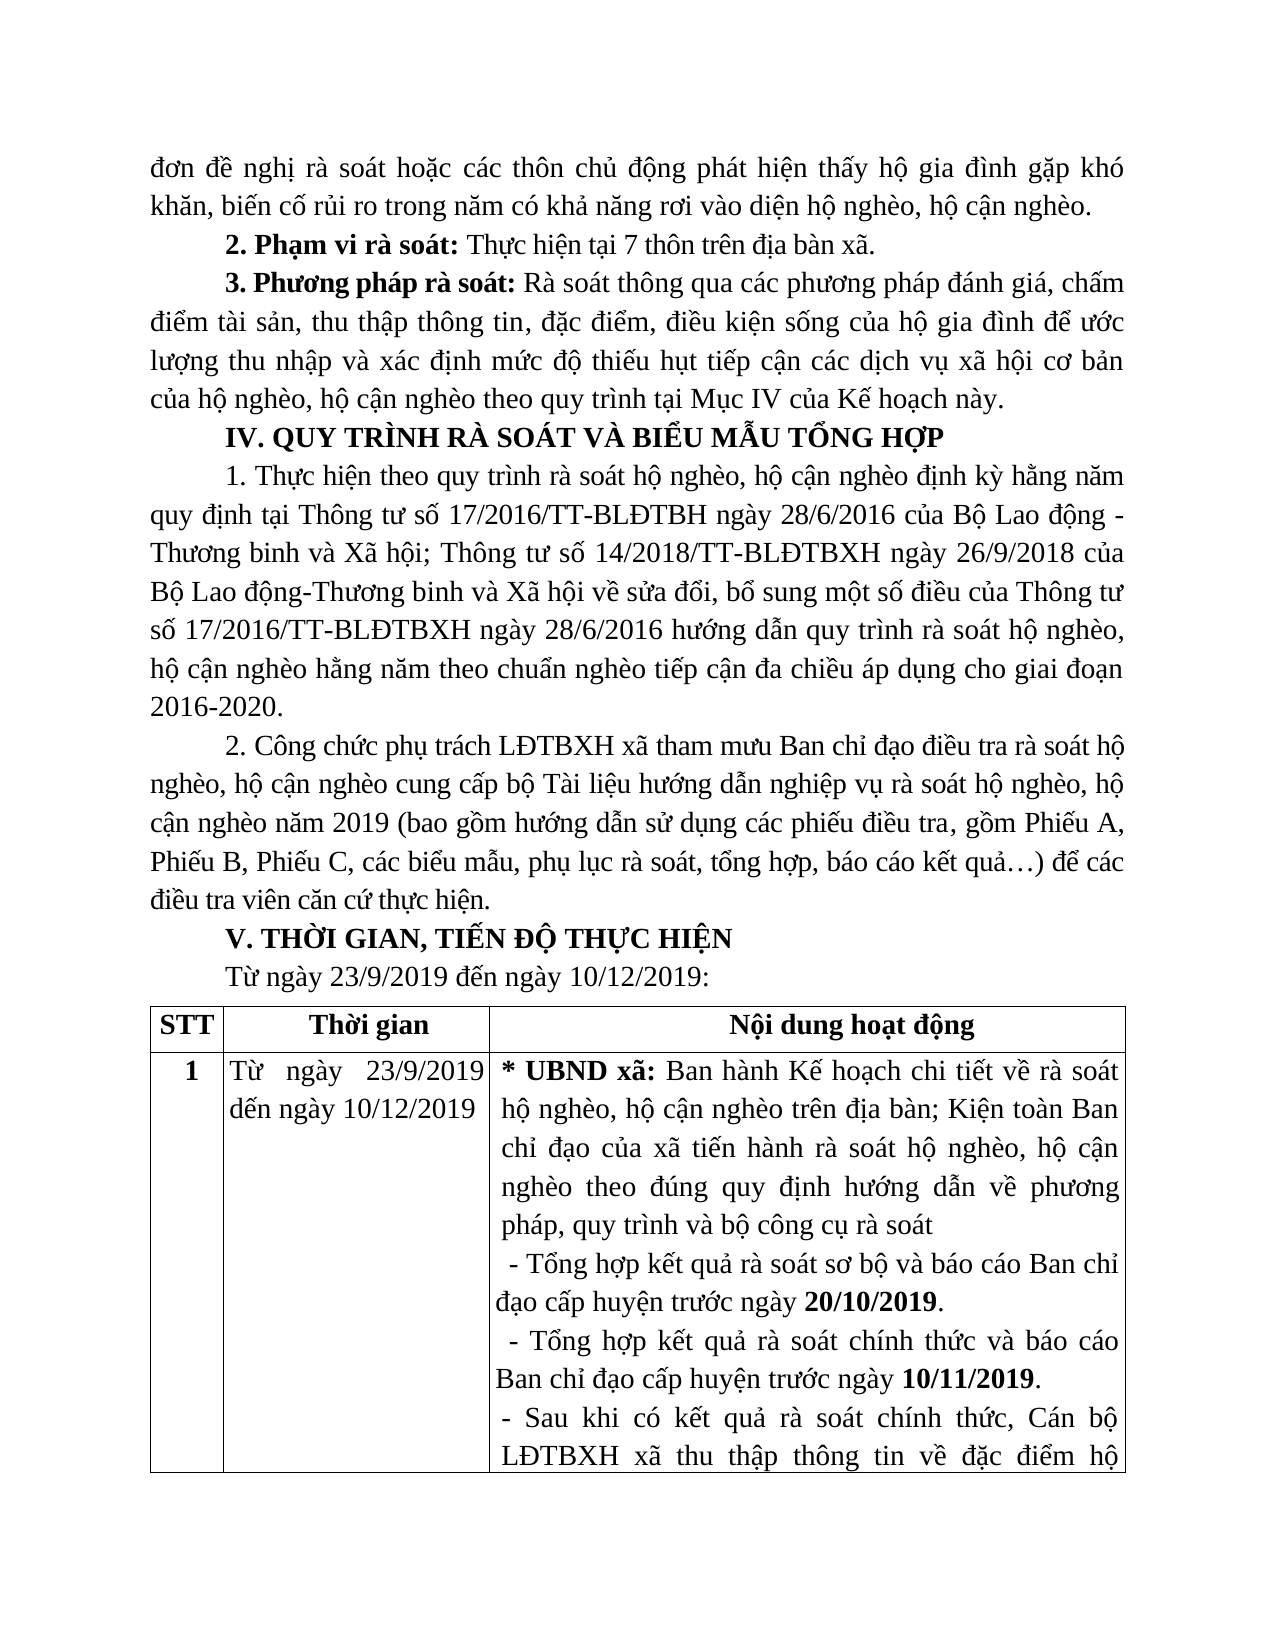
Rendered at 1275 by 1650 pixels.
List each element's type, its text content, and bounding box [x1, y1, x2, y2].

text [150, 150, 1125, 222]
table_cell Từ ngày 23/9/2019 dến ngày 10/12/2019 [224, 1053, 489, 1472]
text Từ ngày 23/9/2019 đến ngày 10/12/2019: [150, 959, 1125, 993]
text 2. Phạm vi rà soát: Thực hiện tại 7 thôn trên địa bàn xã. [150, 227, 1125, 261]
table_cell 1 [151, 1053, 223, 1472]
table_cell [490, 1053, 1125, 1472]
text 3. Phương pháp rà soát: Rà soát thông qua các phương pháp đánh giá, chấm điểm tài sản, thu thập thông tin, đặc điểm, điều kiện sống của hộ gia đình để ước lượng thu nhập và xác định mức độ thiếu hụt tiếp cận các dịch vụ xã hội cơ bản của hộ nghèo, hộ cận nghèo theo quy trình tại Mục IV của Kế hoạch này. [150, 266, 1125, 415]
text 1. Thực hiện theo quy trình rà soát hộ nghèo, hộ cận nghèo định kỳ hằng năm quy định tại Thông tư số 17/2016/TT-BLĐTBH ngày 28/6/2016 của Bộ Lao động - Thương binh và Xã hội; Thông tư số 14/2018/TT-BLĐTBXH ngày 26/9/2018 của Bộ Lao động-Thương binh và Xã hội về sửa đổi, bổ sung một số điều của Thông tư số 17/2016/TT-BLĐTBXH ngày 28/6/2016 hướng dẫn quy trình rà soát hộ nghèo, hộ cận nghèo hằng năm theo chuẩn nghèo tiếp cận đa chiều áp dụng cho giai đoạn 2016-2020. [150, 458, 1125, 723]
table_header Nội dung hoạt động [490, 1007, 1125, 1052]
table_header Thời gian [224, 1007, 489, 1052]
text V. THỜI GIAN, TIẾN ĐỘ THỰC HIỆN [150, 921, 1125, 954]
table_header STT [151, 1007, 223, 1052]
text IV. QUY TRÌNH RÀ SOÁT VÀ BIỂU MẪU TỔNG HỢP [150, 420, 1125, 453]
text 2. Công chức phụ trách LĐTBXH xã tham mưu Ban chỉ đạo điều tra rà soát hộ nghèo, hộ cận nghèo cung cấp bộ Tài liệu hướng dẫn nghiệp vụ rà soát hộ nghèo, hộ cận nghèo năm 2019 (bao gồm hướng dẫn sử dụng các phiếu điều tra, gồm Phiếu A, Phiếu B, Phiếu C, các biểu mẫu, phụ lục rà soát, tổng hợp, báo cáo kết quả…) để các điều tra viên căn cứ thực hiện. [150, 728, 1125, 916]
